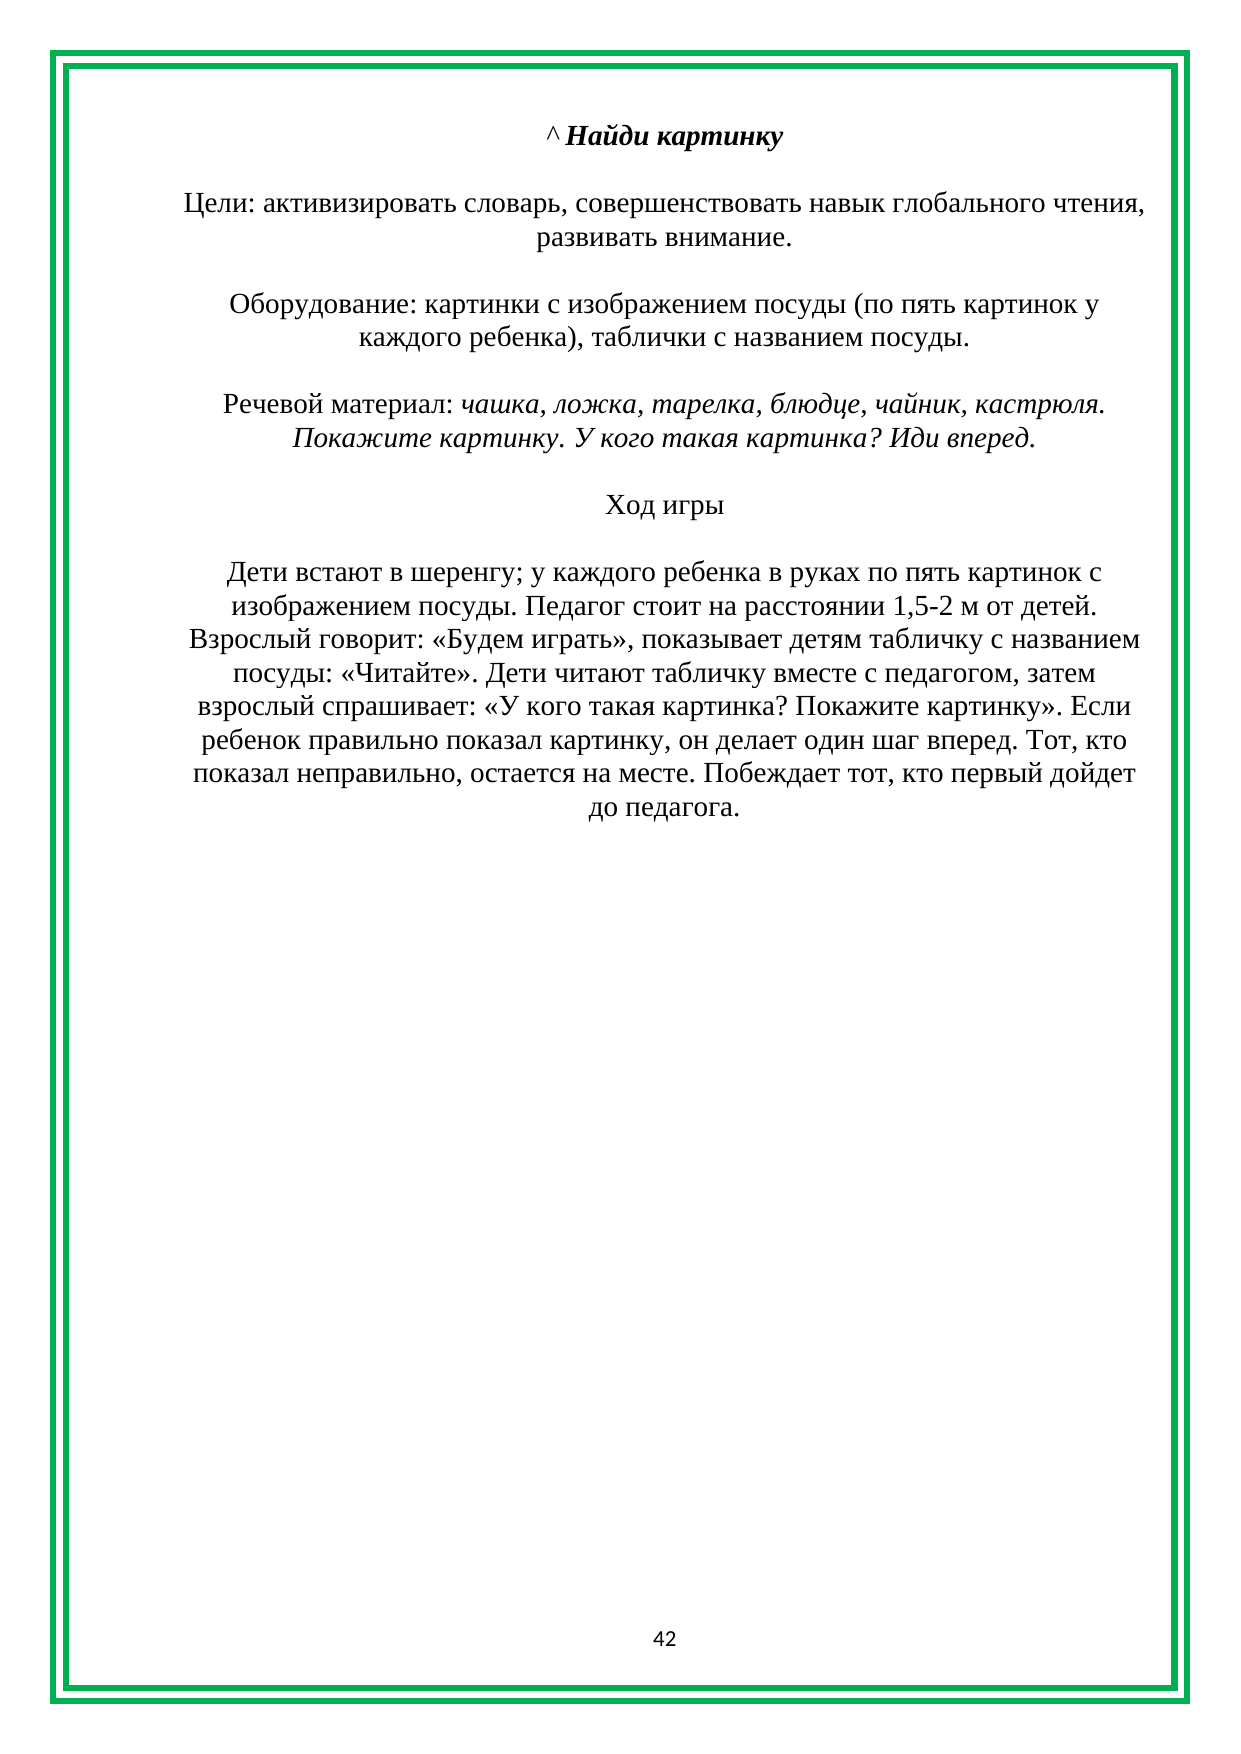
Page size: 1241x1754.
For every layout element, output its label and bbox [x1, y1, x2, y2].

text [177, 118, 1152, 822]
